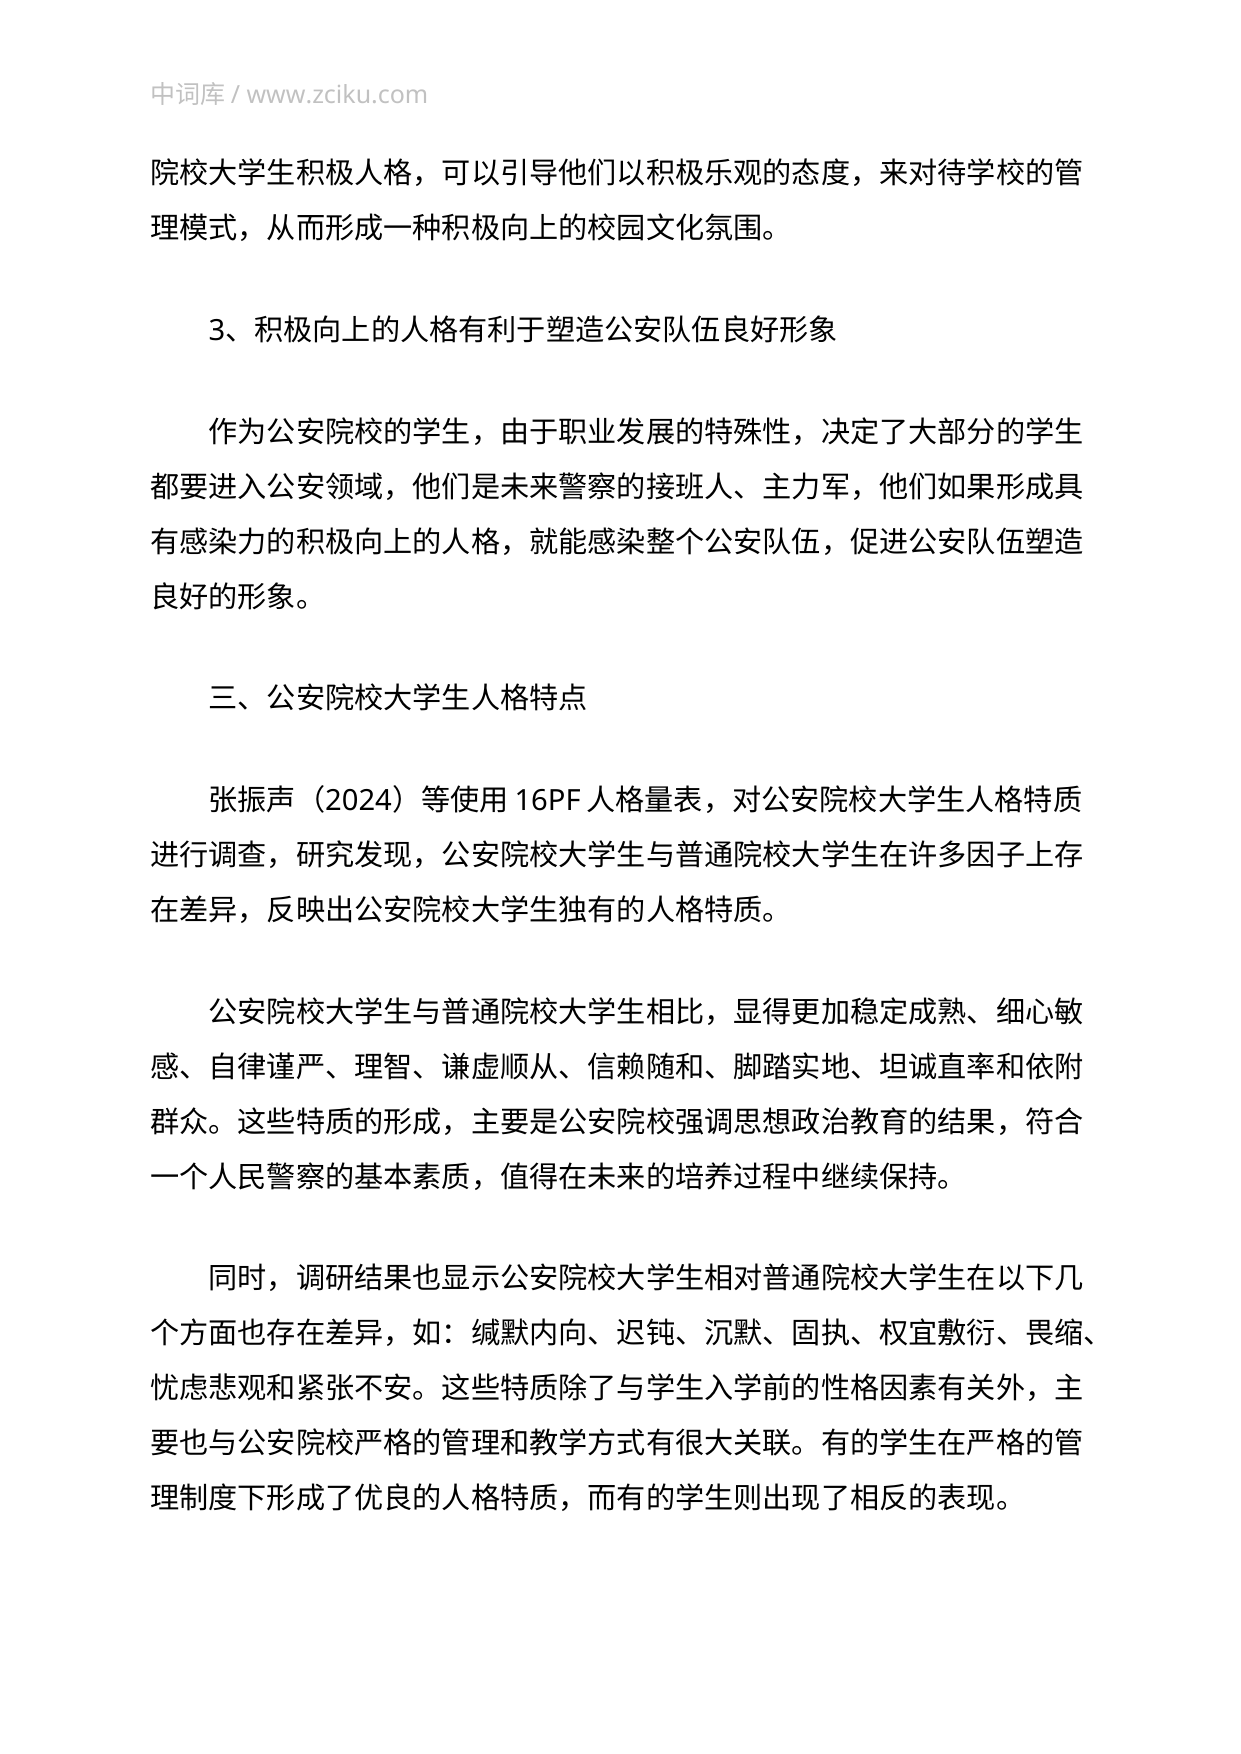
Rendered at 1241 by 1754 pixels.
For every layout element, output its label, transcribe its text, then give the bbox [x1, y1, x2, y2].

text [150, 150, 1090, 247]
text 作为公安院校的学生，由于职业发展的特殊性，决定了大部分的学生都要进入公安领域，他们是未来警察的接班人、主力军，他们如果形成具有感染力的积极向上的人格，就能感染整个公安队伍，促进公安队伍塑造良好的形象。 [150, 409, 1090, 616]
text 公安院校大学生与普通院校大学生相比，显得更加稳定成熟、细心敏感、自律谨严、理智、谦虚顺从、信赖随和、脚踏实地、坦诚直率和依附群众。这些特质的形成，主要是公安院校强调思想政治教育的结果，符合一个人民警察的基本素质，值得在未来的培养过程中继续保持。 [150, 988, 1090, 1196]
text 张振声（2024）等使用16PF人格量表，对公安院校大学生人格特质进行调查，研究发现，公安院校大学生与普通院校大学生在许多因子上存在差异，反映出公安院校大学生独有的人格特质。 [150, 777, 1090, 929]
text 3、积极向上的人格有利于塑造公安队伍良好形象 [150, 307, 1090, 349]
text 同时，调研结果也显示公安院校大学生相对普通院校大学生在以下几个方面也存在差异，如：缄默内向、迟钝、沉默、固执、权宜敷衍、畏缩、忧虑悲观和紧张不安。这些特质除了与学生入学前的性格因素有关外，主要也与公安院校严格的管理和教学方式有很大关联。有的学生在严格的管理制度下形成了优良的人格特质，而有的学生则出现了相反的表现。 [150, 1255, 1090, 1517]
text 三、公安院校大学生人格特点 [150, 675, 1090, 717]
